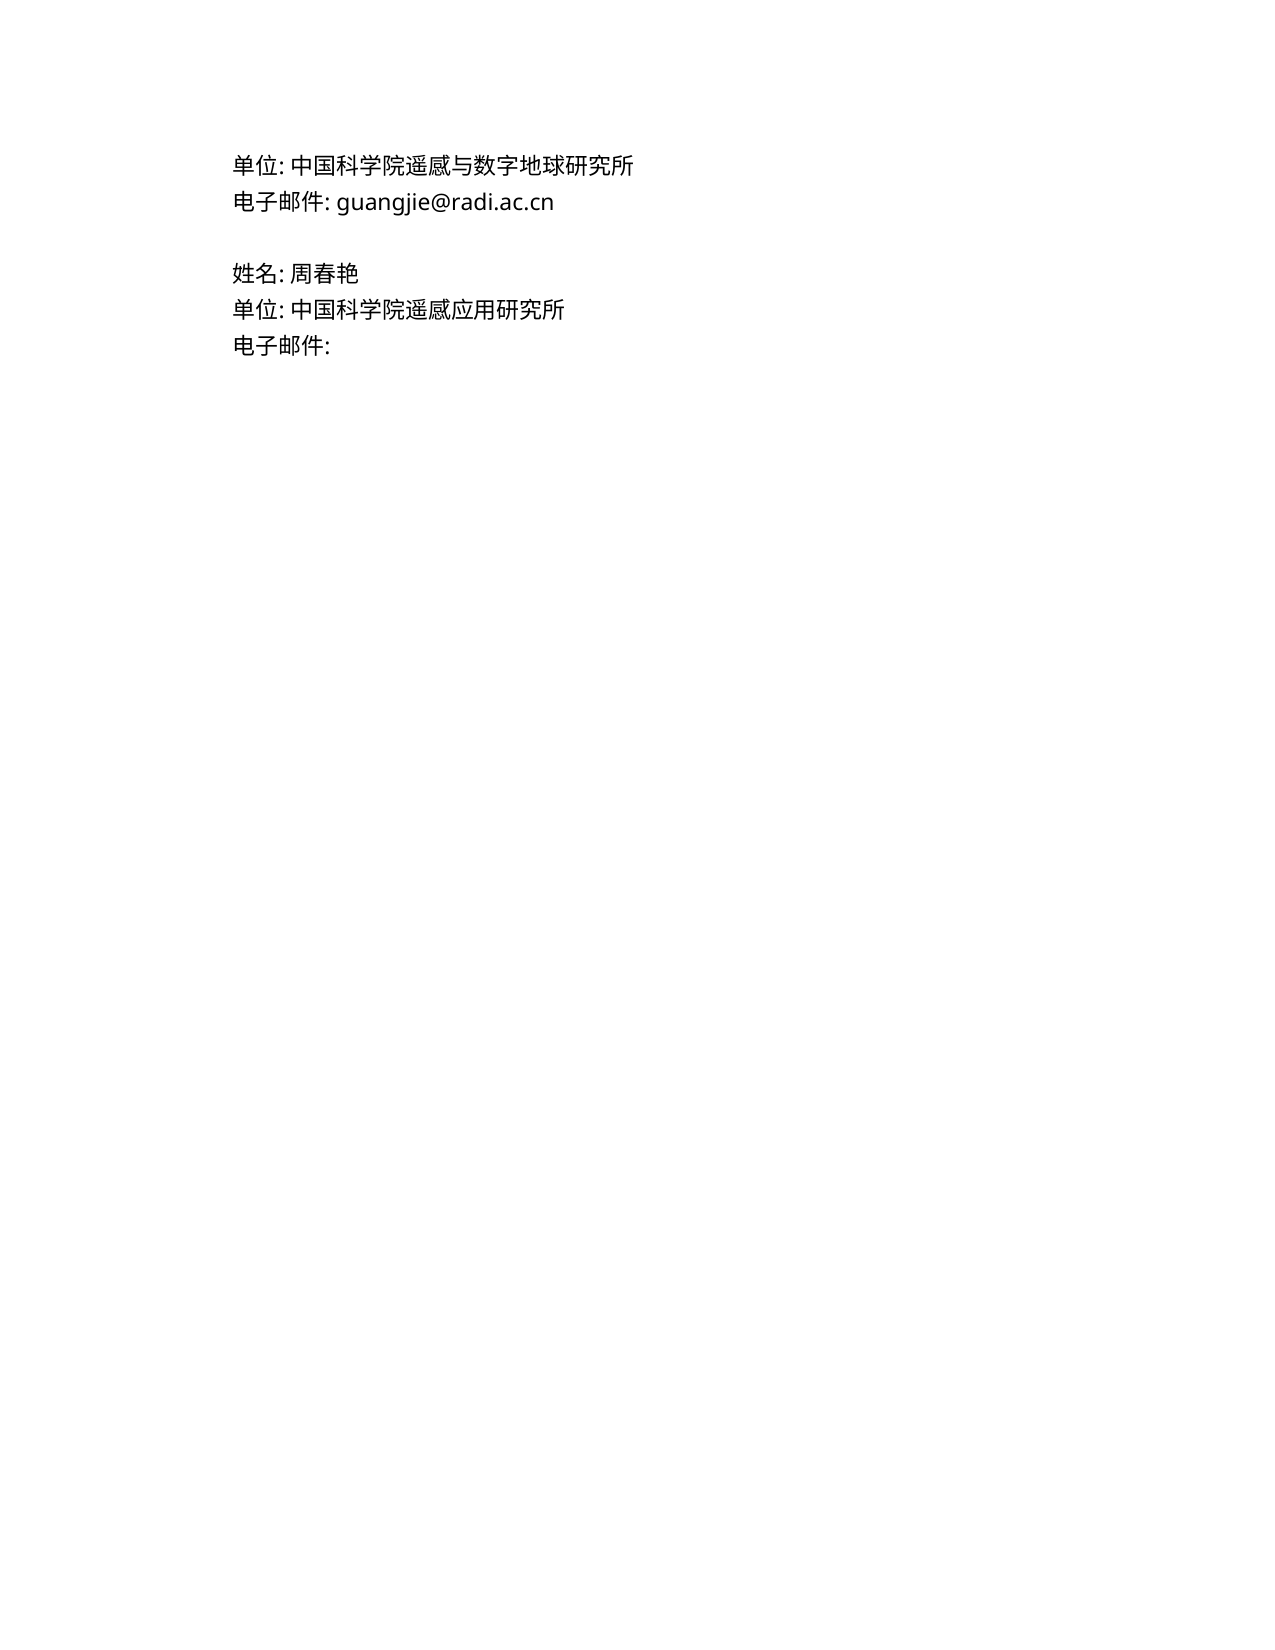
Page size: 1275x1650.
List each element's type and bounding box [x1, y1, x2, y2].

text [232, 150, 1087, 433]
